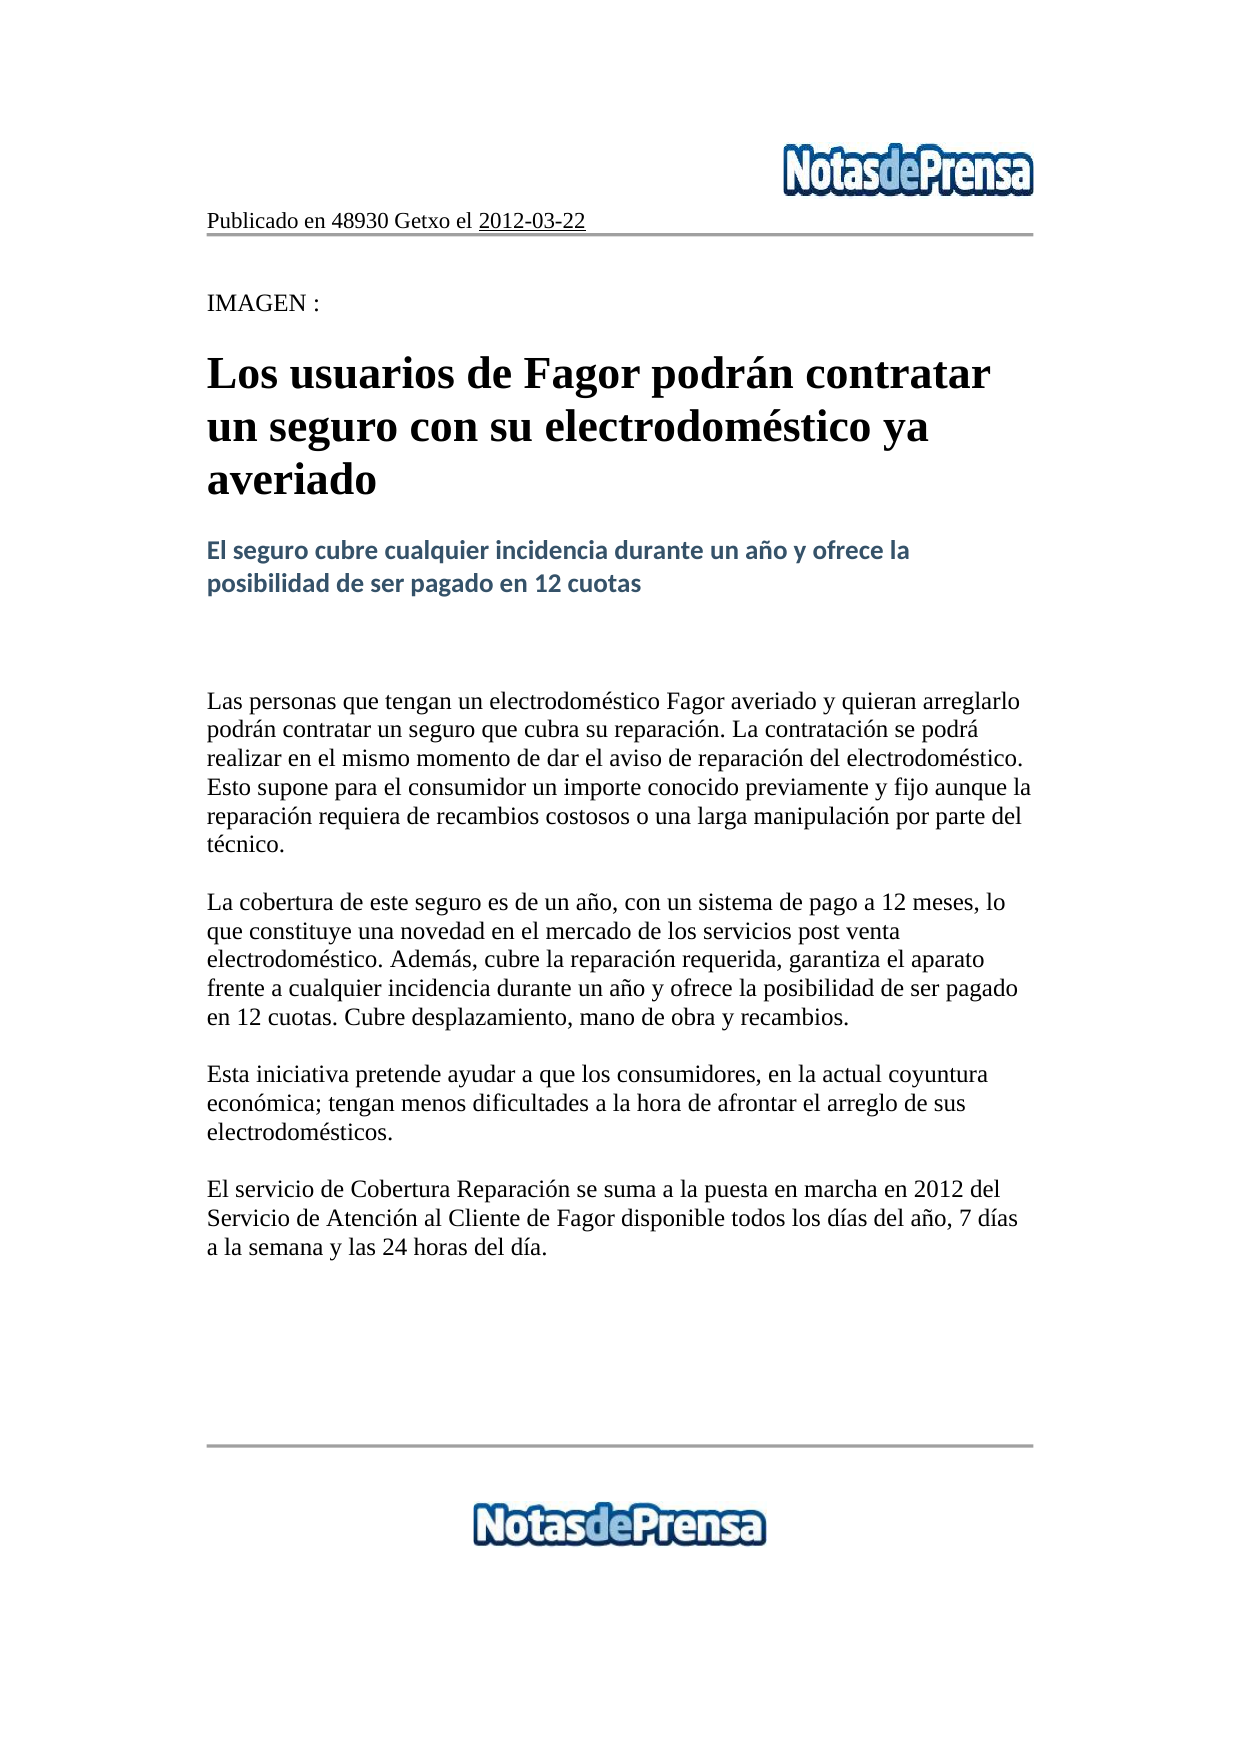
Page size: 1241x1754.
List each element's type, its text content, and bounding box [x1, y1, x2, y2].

text Las personas que tengan un electrodoméstico Fagor averiado y quieran arreglarlo podrán contratar un seguro que cubra su reparación. La contratación se podrá realizar en el mismo momento de dar el aviso de reparación del electrodoméstico. Esto supone para el consumidor un importe conocido previamente y fijo aunque la reparación requiera de recambios costosos o una larga manipulación por parte del técnico. La cobertura de este seguro es de un año, con un sistema de pago a 12 meses, lo que constituye una novedad en el mercado de los servicios post venta electrodoméstico. Además, cubre la reparación requerida, garantiza el aparato frente a cualquier incidencia durante un año y ofrece la posibilidad de ser pagado en 12 cuotas. Cubre desplazamiento, mano de obra y recambios. Esta iniciativa pretende ayudar a que los consumidores, en la actual coyuntura económica; tengan menos dificultades a la hora de afrontar el arreglo de sus electrodomésticos. El servicio de Cobertura Reparación se suma a la puesta en marcha en 2012 del Servicio de Atención al Cliente de Fagor disponible todos los días del año, 7 días a la semana y las 24 horas del día. [207, 628, 1033, 1261]
subtitle El seguro cubre cualquier incidencia durante un año y ofrece la posibilidad de ser pagado en 12 cuotas [207, 533, 1033, 599]
picture [473, 1501, 767, 1548]
text IMAGEN : [207, 288, 1033, 317]
picture [783, 142, 1034, 199]
subtitle Los usuarios de Fagor podrán contratar un seguro con su electrodoméstico ya averiado [207, 346, 1033, 504]
